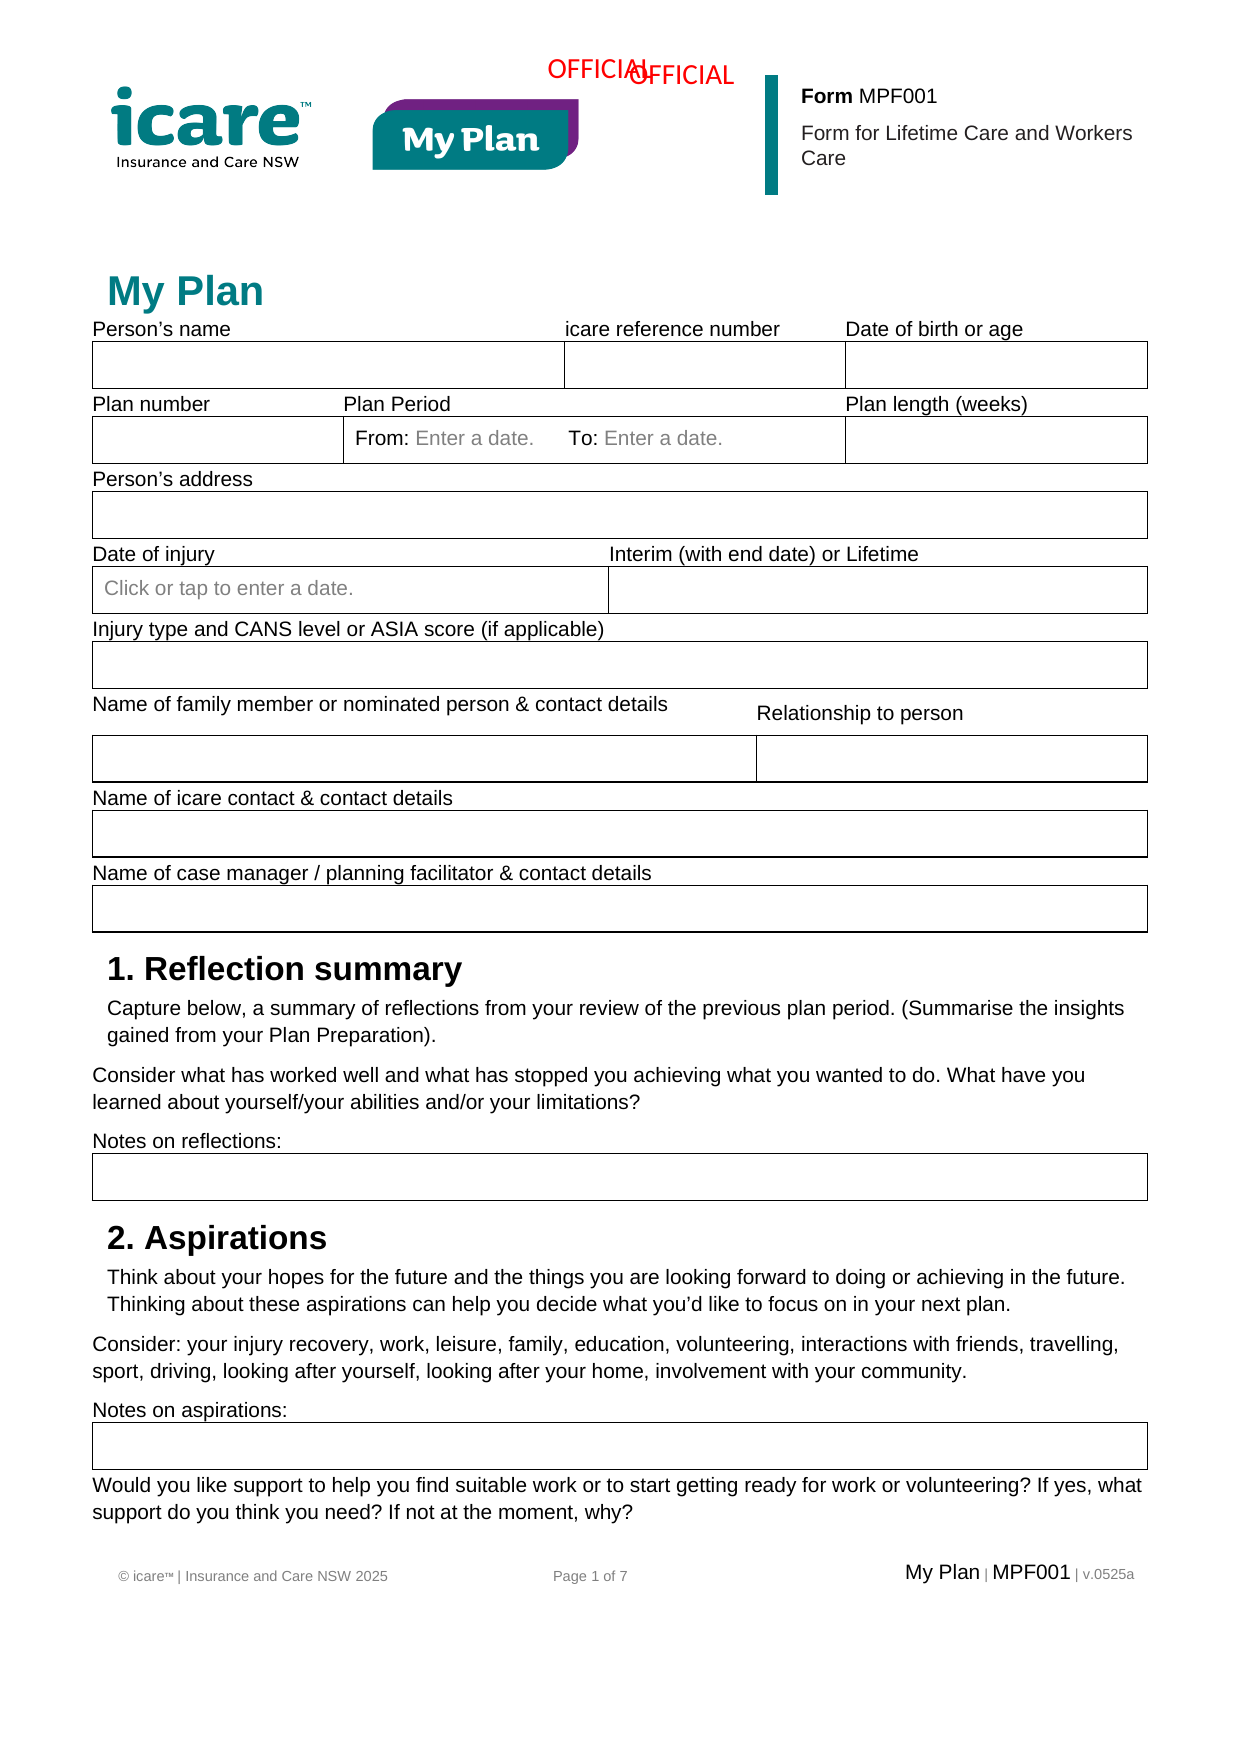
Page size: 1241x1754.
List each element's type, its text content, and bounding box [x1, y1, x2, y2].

picture [106, 81, 315, 171]
text Think about your hopes for the future and the things you are looking forward to doing or achieving in the future. Thinking about these aspirations can help you decide what you’d like to focus on in your next plan. [107, 1262, 1155, 1316]
table_cell Plan number [92, 389, 343, 416]
table_cell Relationship to person [756, 689, 1117, 734]
table_header Consider what has worked well and what has stopped you achieving what you wanted to do. What have you learned about yourself/your abilities and/or your limitations? Notes on reflections: [92, 1060, 1147, 1153]
table_cell Name of icare contact & contact details [92, 783, 1147, 809]
table_header Date of birth or age [845, 314, 1147, 341]
table_cell Interim (with end date) or Lifetime [609, 539, 1147, 566]
table_header Person’s name [92, 314, 565, 341]
table_cell Name of case manager / planning facilitator & contact details [92, 858, 1147, 884]
table_header icare reference number [565, 314, 845, 341]
table_cell Name of family member or nominated person & contact details [92, 689, 756, 734]
table_cell Plan length (weeks) [845, 389, 1147, 416]
table_cell From: To: [344, 417, 845, 463]
subtitle 1. Reflection summary [107, 957, 1155, 987]
table_header Consider: your injury recovery, work, leisure, family, education, volunteering, interactions with friends, travelling, sport, driving, looking after yourself, looking after your home, involvement with your community. Notes on aspirations: [92, 1328, 1147, 1422]
picture [372, 99, 579, 170]
table_cell Would you like support to help you find suitable work or to start getting ready for work or volunteering? If yes, what support do you think you need? If not at the moment, why? [92, 1470, 1147, 1524]
table_cell Date of injury [92, 539, 609, 566]
text Capture below, a summary of reflections from your review of the previous plan period. (Summarise the insights gained from your Plan Preparation). [107, 993, 1155, 1047]
table_cell Injury type and CANS level or ASIA score (if applicable) [92, 614, 1147, 641]
table_cell Person’s address [92, 464, 1147, 491]
table_cell Plan Period [343, 389, 845, 416]
subtitle 2. Aspirations [107, 1226, 1155, 1255]
